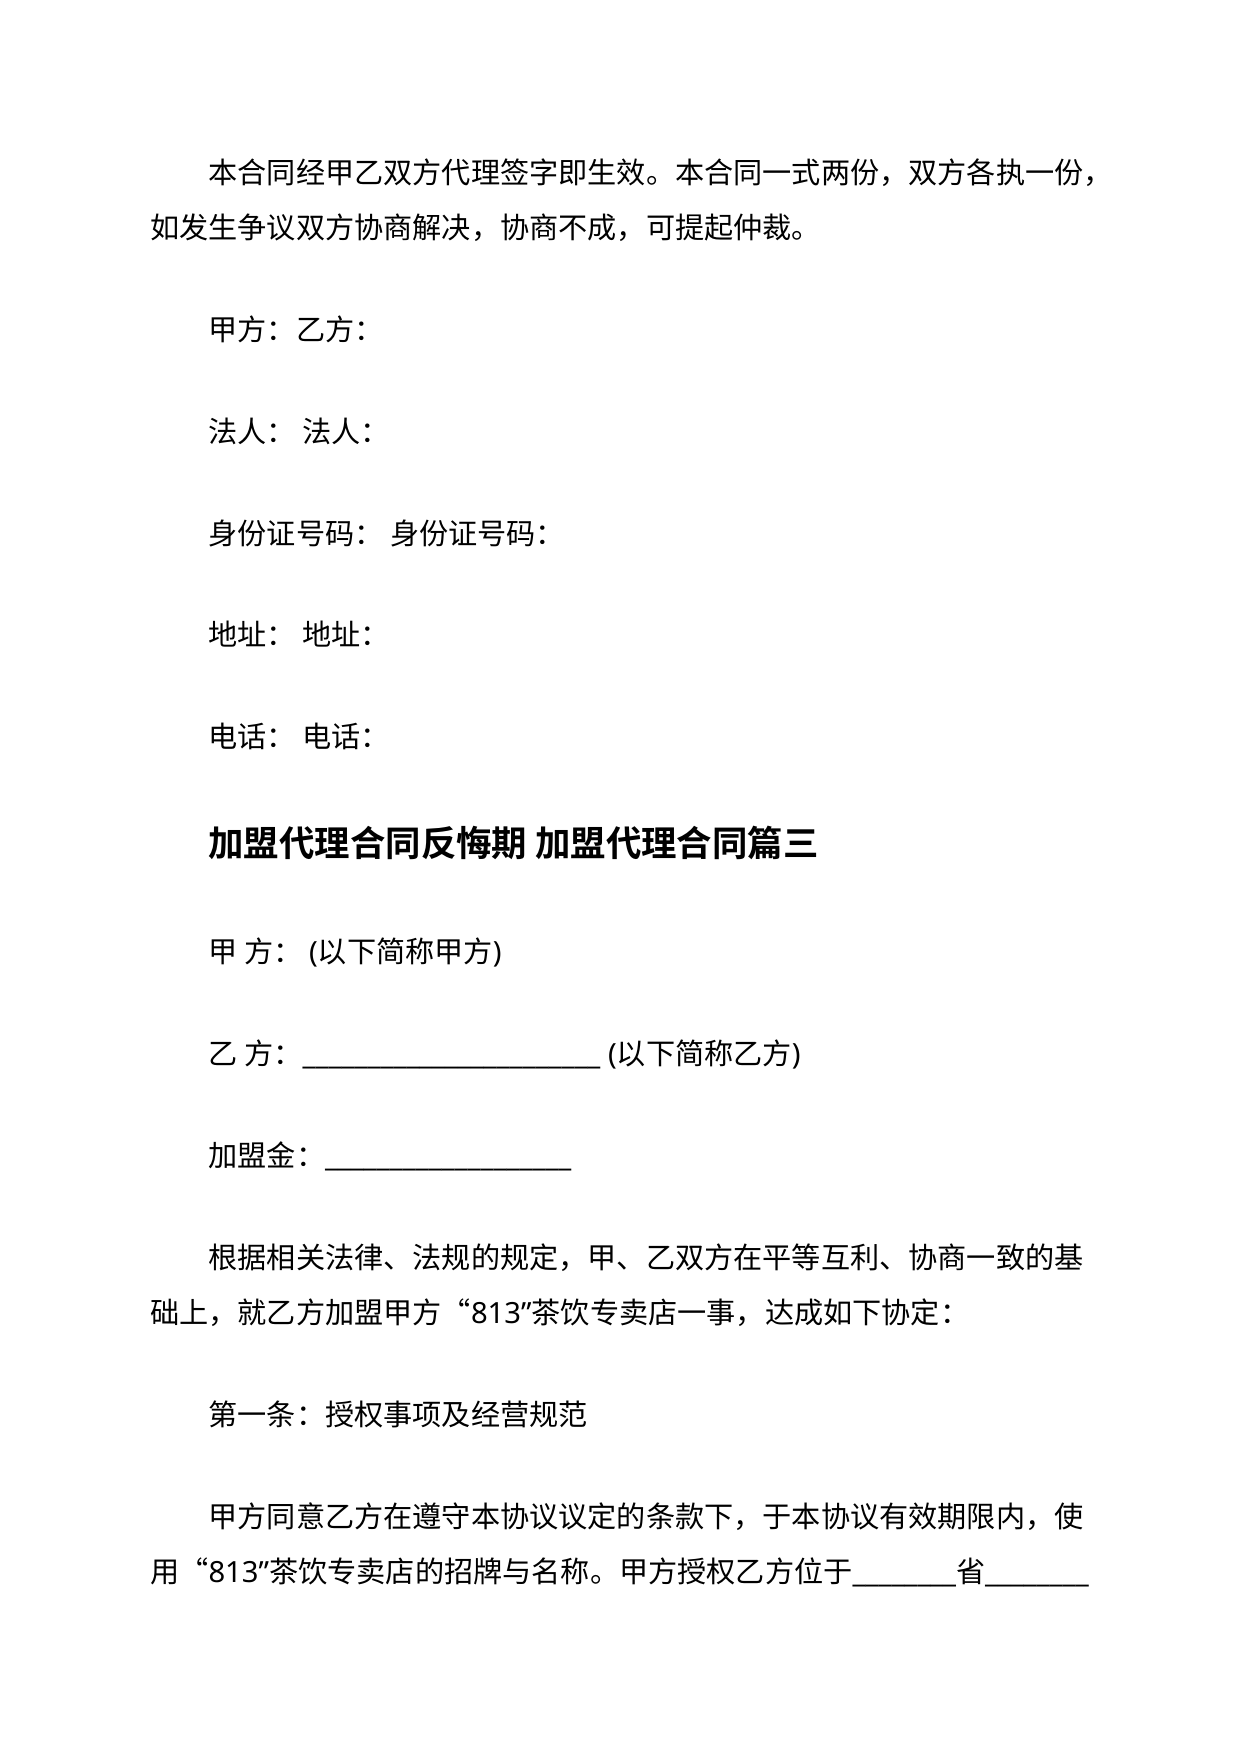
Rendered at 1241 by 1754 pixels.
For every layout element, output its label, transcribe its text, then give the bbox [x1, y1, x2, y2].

text 甲方：乙方： [150, 307, 1090, 349]
text 本合同经甲乙双方代理签字即生效。本合同一式两份，双方各执一份，如发生争议双方协商解决，协商不成，可提起仲裁。 [150, 150, 1090, 247]
text 第一条：授权事项及经营规范 [150, 1392, 1090, 1434]
text 地址： 地址： [150, 612, 1090, 654]
text 甲 方： (以下简称甲方) [150, 929, 1090, 971]
text 电话： 电话： [150, 714, 1090, 756]
text 根据相关法律、法规的规定，甲、乙双方在平等互利、协商一致的基础上，就乙方加盟甲方“813”茶饮专卖店一事，达成如下协定： [150, 1235, 1090, 1332]
text 身份证号码： 身份证号码： [150, 510, 1090, 552]
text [150, 1493, 1090, 1591]
text 乙 方：_______________________ (以下简称乙方) [150, 1031, 1090, 1073]
text 加盟代理合同反悔期 加盟代理合同篇三 [150, 816, 1090, 867]
text 法人： 法人： [150, 408, 1090, 451]
text 加盟金：___________________ [150, 1133, 1090, 1175]
